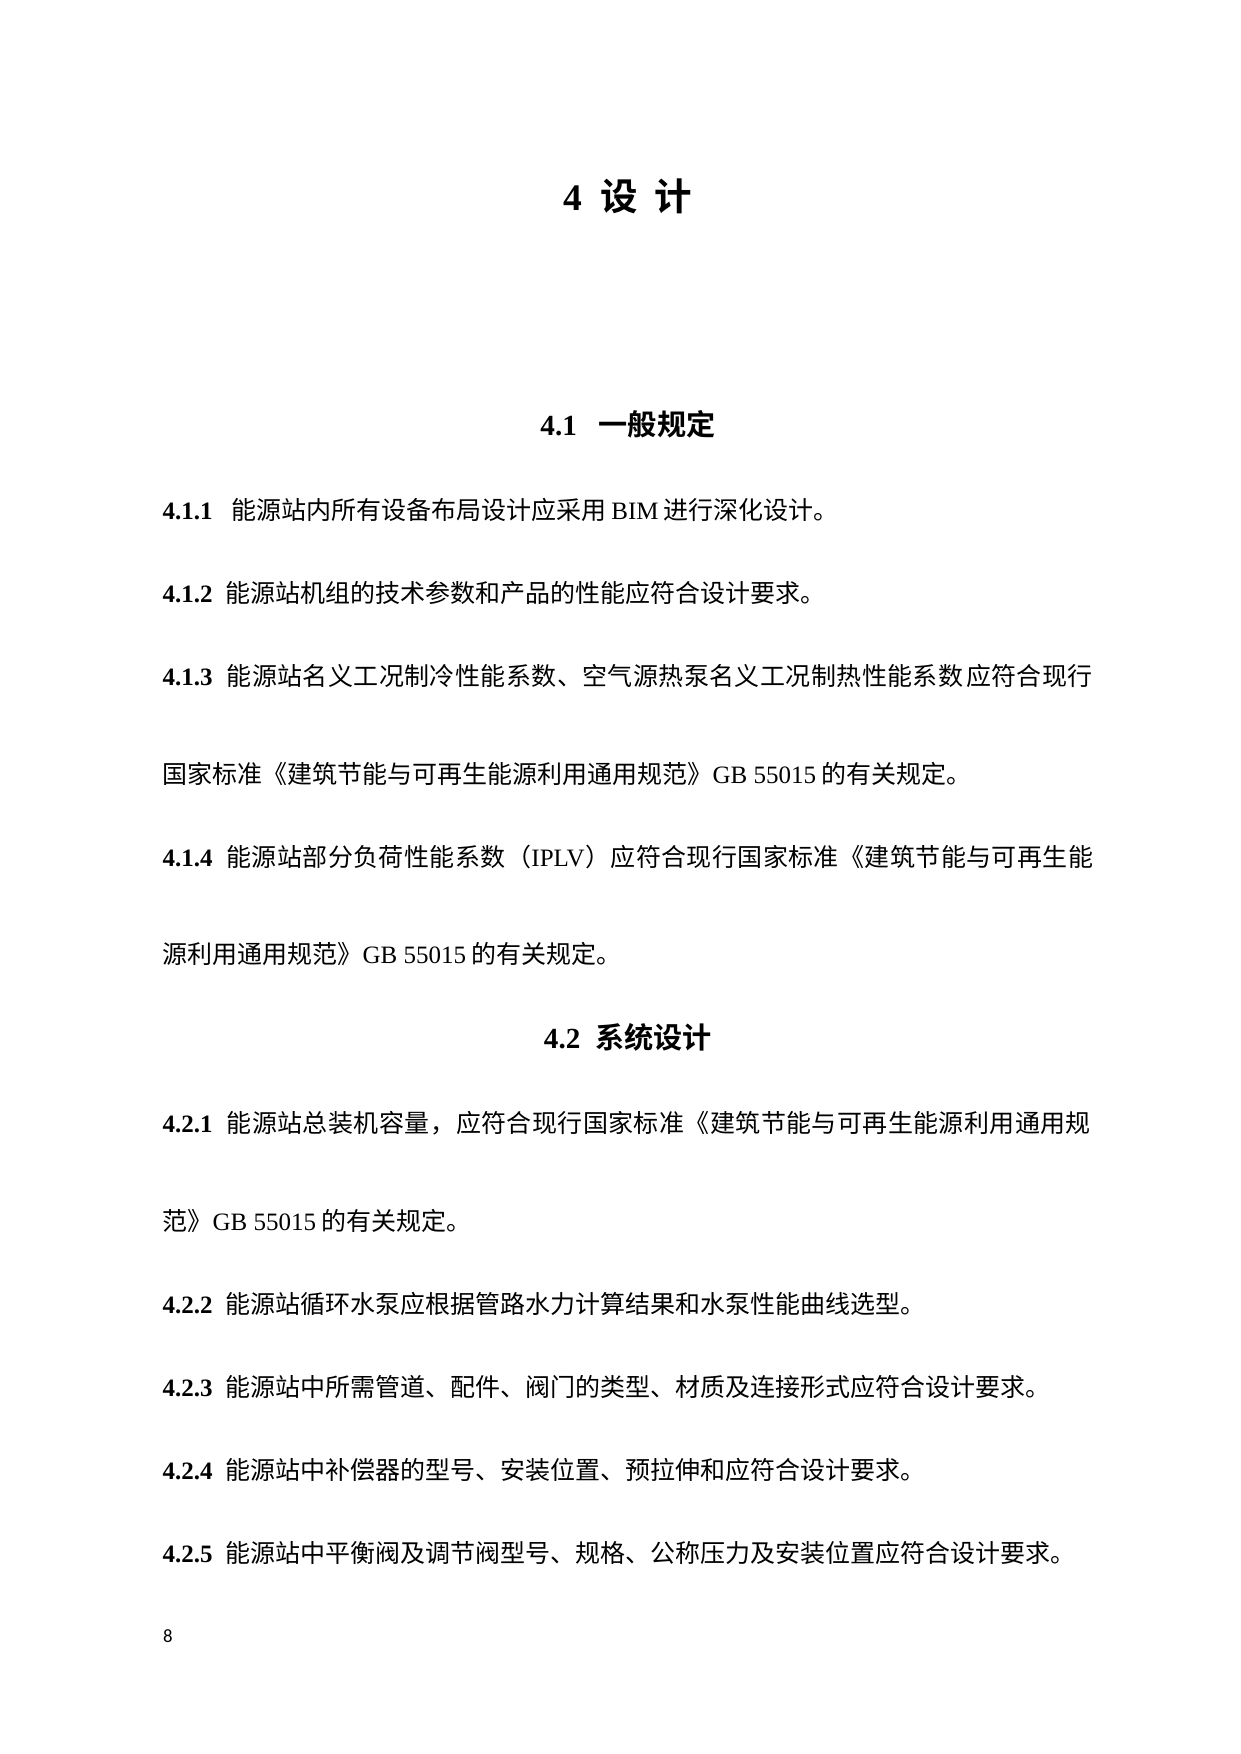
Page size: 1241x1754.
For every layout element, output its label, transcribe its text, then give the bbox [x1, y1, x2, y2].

text 4.2 系统设计 [162, 1003, 1093, 1068]
text 4.2.4 能源站中补偿器的型号、安装位置、预拉伸和应符合设计要求。 [162, 1436, 1093, 1501]
text 4.1.3 能源站名义工况制冷性能系数、空气源热泵名义工况制热性能系数应符合现行国家标准《建筑节能与可再生能源利用通用规范》GB 55015的有关规定。 [162, 642, 1093, 805]
subtitle 4 设 计 [162, 162, 1093, 227]
text 4.2.5 能源站中平衡阀及调节阀型号、规格、公称压力及安装位置应符合设计要求。 [162, 1519, 1093, 1584]
text 4.1 一般规定 [162, 390, 1093, 455]
text 4.1.4 能源站部分负荷性能系数（IPLV）应符合现行国家标准《建筑节能与可再生能源利用通用规范》GB 55015的有关规定。 [162, 823, 1093, 985]
text 4.2.1 能源站总装机容量，应符合现行国家标准《建筑节能与可再生能源利用通用规范》GB 55015的有关规定。 [162, 1089, 1093, 1252]
text 4.1.1 能源站内所有设备布局设计应采用BIM进行深化设计。 [162, 476, 1093, 541]
text 4.1.2 能源站机组的技术参数和产品的性能应符合设计要求。 [162, 559, 1093, 624]
text 4.2.3 能源站中所需管道、配件、阀门的类型、材质及连接形式应符合设计要求。 [162, 1353, 1093, 1418]
text 4.2.2 能源站循环水泵应根据管路水力计算结果和水泵性能曲线选型。 [162, 1270, 1093, 1335]
